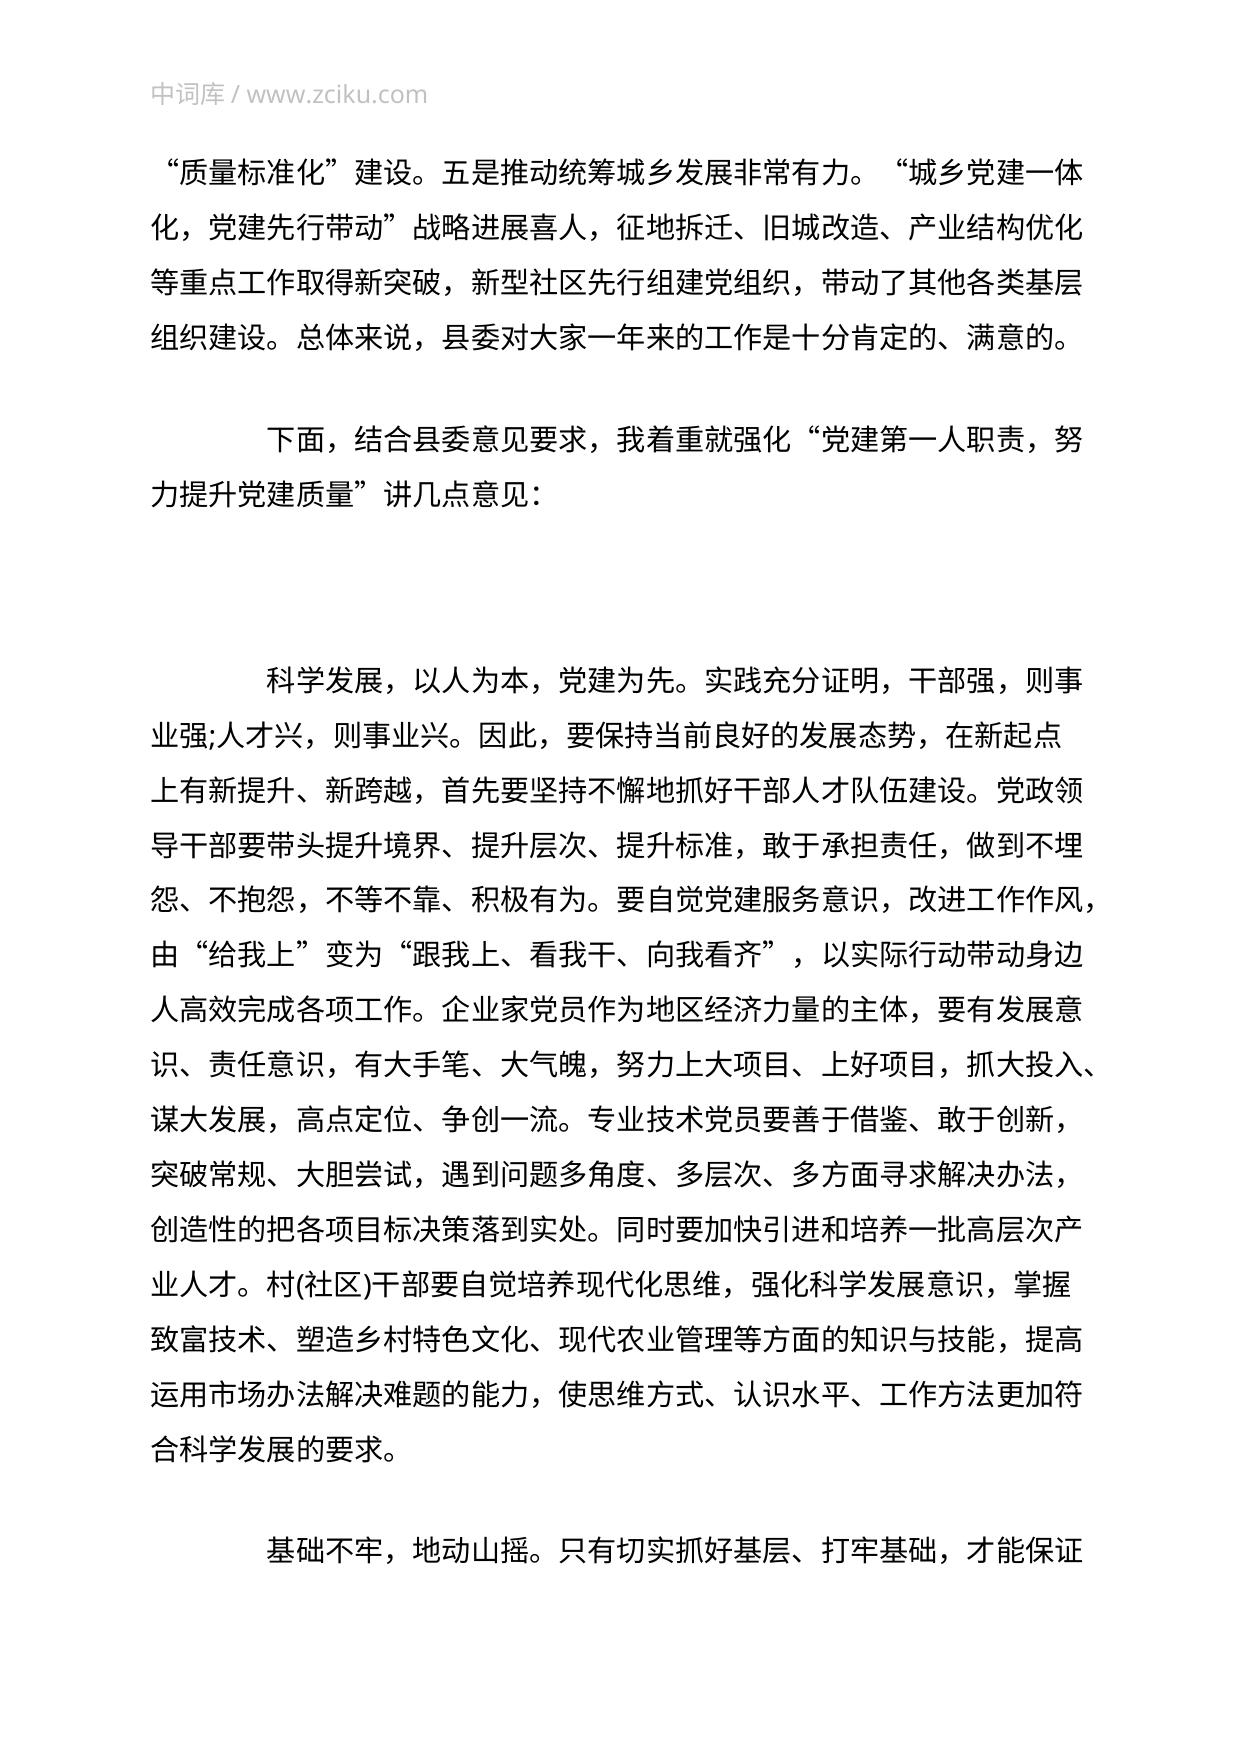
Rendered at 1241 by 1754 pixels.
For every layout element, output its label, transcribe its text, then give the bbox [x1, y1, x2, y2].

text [150, 1528, 1090, 1570]
text 下面，结合县委意见要求，我着重就强化“党建第一人职责，努力提升党建质量”讲几点意见： [150, 416, 1090, 514]
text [150, 150, 1090, 357]
text 科学发展，以人为本，党建为先。实践充分证明，干部强，则事业强;人才兴，则事业兴。因此，要保持当前良好的发展态势，在新起点上有新提升、新跨越，首先要坚持不懈地抓好干部人才队伍建设。党政领导干部要带头提升境界、提升层次、提升标准，敢于承担责任，做到不埋怨、不抱怨，不等不靠、积极有为。要自觉党建服务意识，改进工作作风，由“给我上”变为“跟我上、看我干、向我看齐”，以实际行动带动身边人高效完成各项工作。企业家党员作为地区经济力量的主体，要有发展意识、责任意识，有大手笔、大气魄，努力上大项目、上好项目，抓大投入、谋大发展，高点定位、争创一流。专业技术党员要善于借鉴、敢于创新，突破常规、大胆尝试，遇到问题多角度、多层次、多方面寻求解决办法，创造性的把各项目标决策落到实处。同时要加快引进和培养一批高层次产业人才。村(社区)干部要自觉培养现代化思维，强化科学发展意识，掌握致富技术、塑造乡村特色文化、现代农业管理等方面的知识与技能，提高运用市场办法解决难题的能力，使思维方式、认识水平、工作方法更加符合科学发展的要求。 [150, 657, 1090, 1468]
